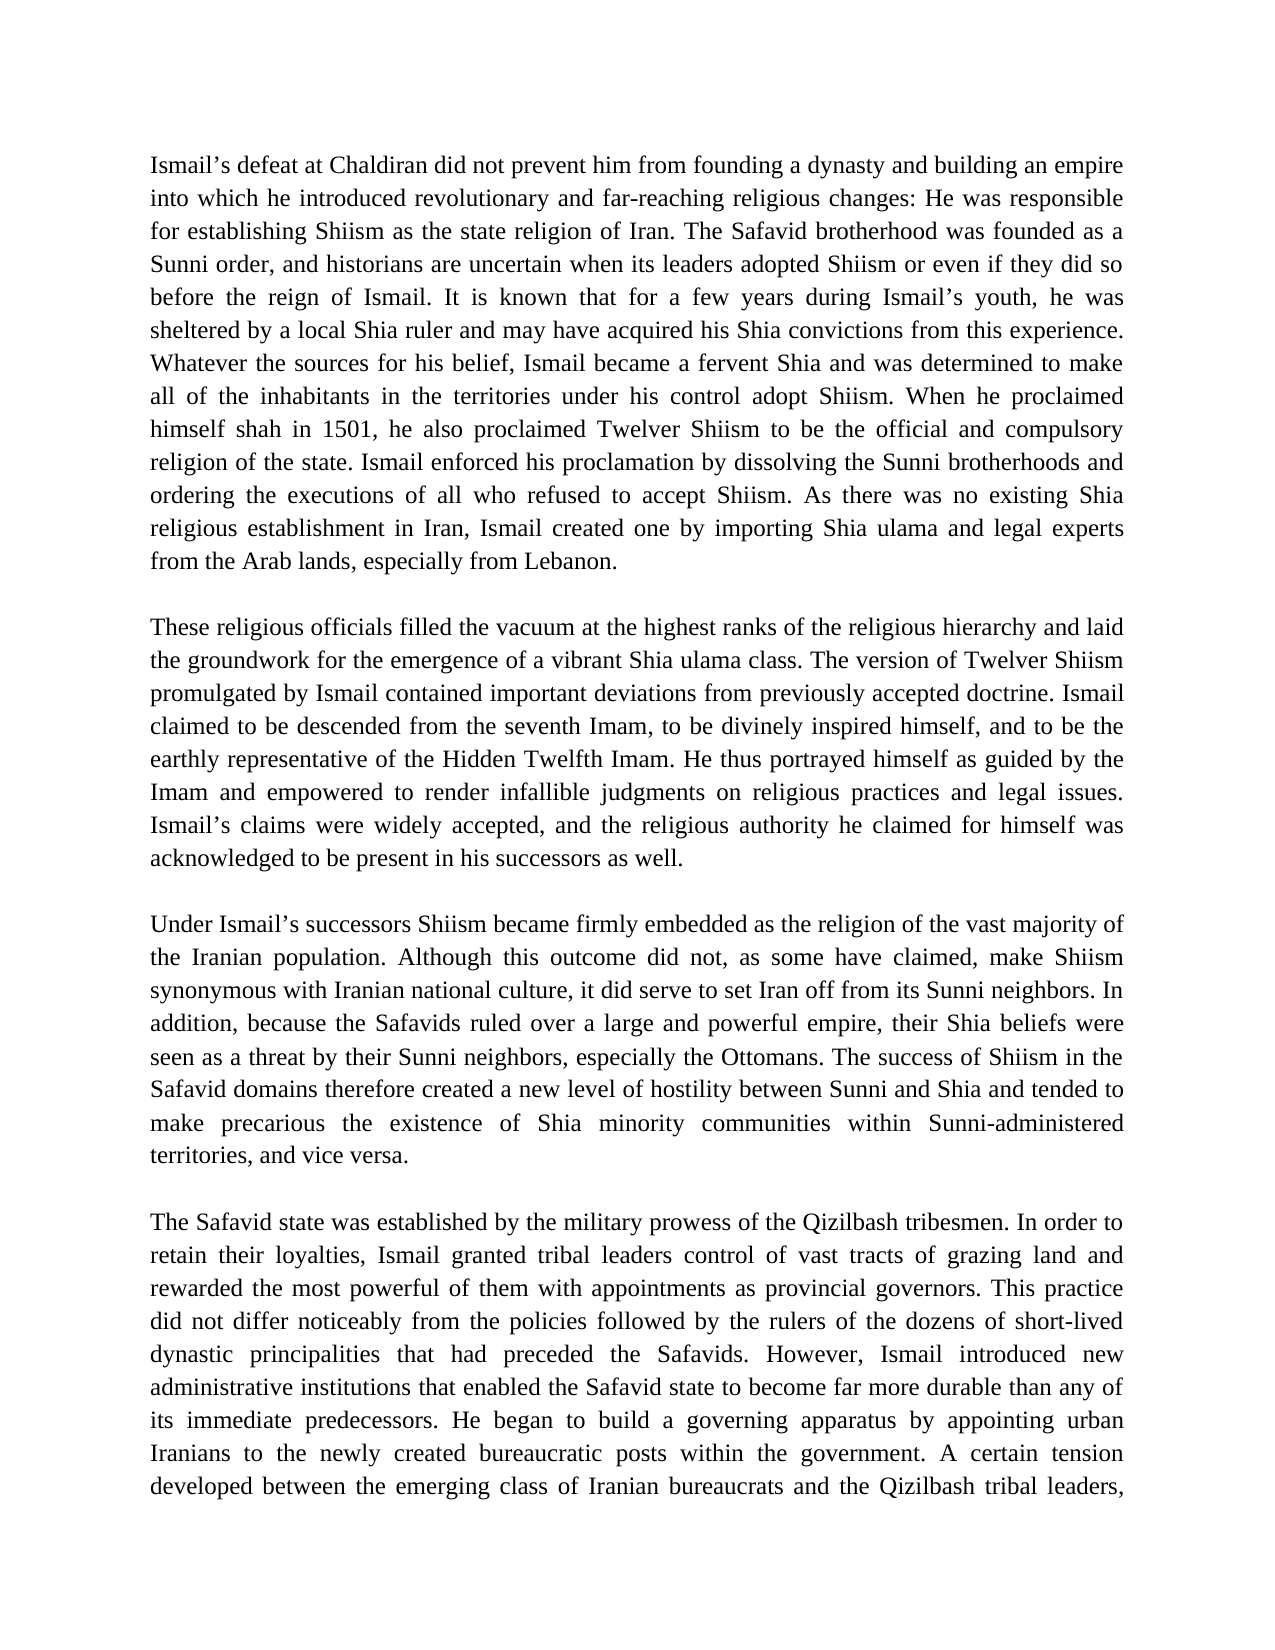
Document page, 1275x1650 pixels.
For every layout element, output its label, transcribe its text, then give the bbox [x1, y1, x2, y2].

text Under Ismail’s successors Shiism became firmly embedded as the religion of the vast majority of the Iranian population. Although this outcome did not, as some have claimed, make Shiism synonymous with Iranian national culture, it did serve to set Iran off from its Sunni neighbors. In addition, because the Safavids ruled over a large and powerful empire, their Shia beliefs were seen as a threat by their Sunni neighbors, especially the Ottomans. The success of Shiism in the Safavid domains therefore created a new level of hostility between Sunni and Shia and tended to make precarious the existence of Shia minority communities within Sunni-administered territories, and vice versa. [150, 909, 1125, 1169]
text Ismail’s defeat at Chaldiran did not prevent him from founding a dynasty and building an empire into which he introduced revolutionary and far-reaching religious changes: He was responsible for establishing Shiism as the state religion of Iran. The Safavid brotherhood was founded as a Sunni order, and historians are uncertain when its leaders adopted Shiism or even if they did so before the reign of Ismail. It is known that for a few years during Ismail’s youth, he was sheltered by a local Shia ruler and may have acquired his Shia convictions from this experience. Whatever the sources for his belief, Ismail became a fervent Shia and was determined to make all of the inhabitants in the territories under his control adopt Shiism. When he proclaimed himself shah in 1501, he also proclaimed Twelver Shiism to be the official and compulsory religion of the state. Ismail enforced his proclamation by dissolving the Sunni brotherhoods and ordering the executions of all who refused to accept Shiism. As there was no existing Shia religious establishment in Iran, Ismail created one by importing Shia ulama and legal experts from the Arab lands, especially from Lebanon. [150, 150, 1125, 575]
text These religious officials filled the vacuum at the highest ranks of the religious hierarchy and laid the groundwork for the emergence of a vibrant Shia ulama class. The version of Twelver Shiism promulgated by Ismail contained important deviations from previously accepted doctrine. Ismail claimed to be descended from the seventh Imam, to be divinely inspired himself, and to be the earthly representative of the Hidden Twelfth Imam. He thus portrayed himself as guided by the Imam and empowered to render infallible judgments on religious practices and legal issues. Ismail’s claims were widely accepted, and the religious authority he claimed for himself was acknowledged to be present in his successors as well. [150, 612, 1125, 872]
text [150, 1207, 1125, 1499]
